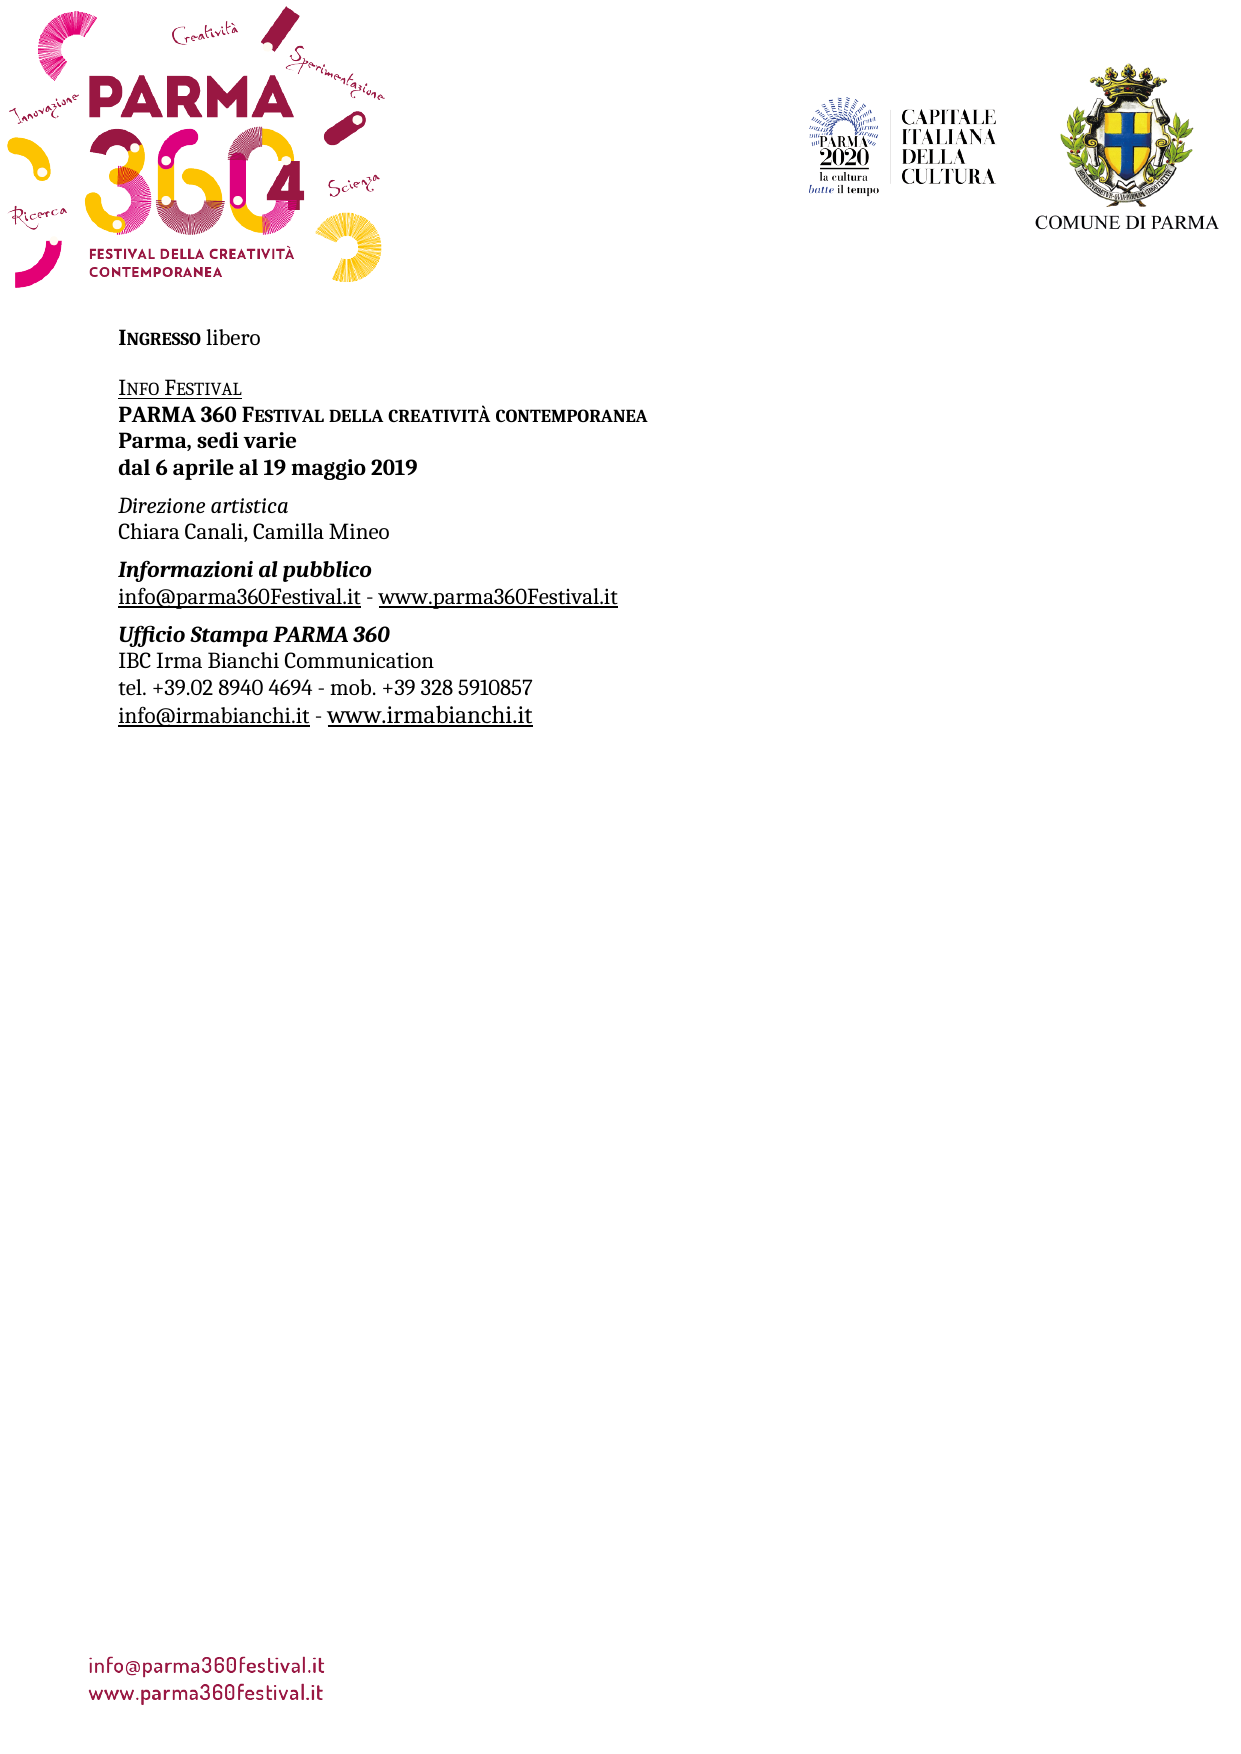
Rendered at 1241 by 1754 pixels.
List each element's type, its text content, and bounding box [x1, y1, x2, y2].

text IBC Irma Bianchi Communication [118, 648, 1122, 675]
text Info Festival [118, 375, 1122, 402]
text Ingresso libero [118, 325, 1122, 351]
text Chiara Canali, Camilla Mineo [118, 519, 1122, 545]
text dal 6 aprile al 19 maggio 2019 [118, 454, 1122, 481]
text Informazioni al pubblico [118, 557, 1122, 584]
text tel. +39.02 8940 4694 - mob. +39 328 5910857 [118, 675, 1122, 701]
text PARMA 360 Festival della creatività contemporanea [118, 402, 1122, 428]
text Ufficio Stampa PARMA 360 [118, 622, 1122, 648]
text info@parma360Festival.it - www.parma360Festival.it [118, 584, 1122, 610]
text Direzione artistica [118, 493, 1122, 519]
text info@irmabianchi.it - www.irmabianchi.it [118, 701, 1122, 730]
picture [5, 6, 1241, 1732]
text Parma, sedi varie [118, 428, 1122, 454]
